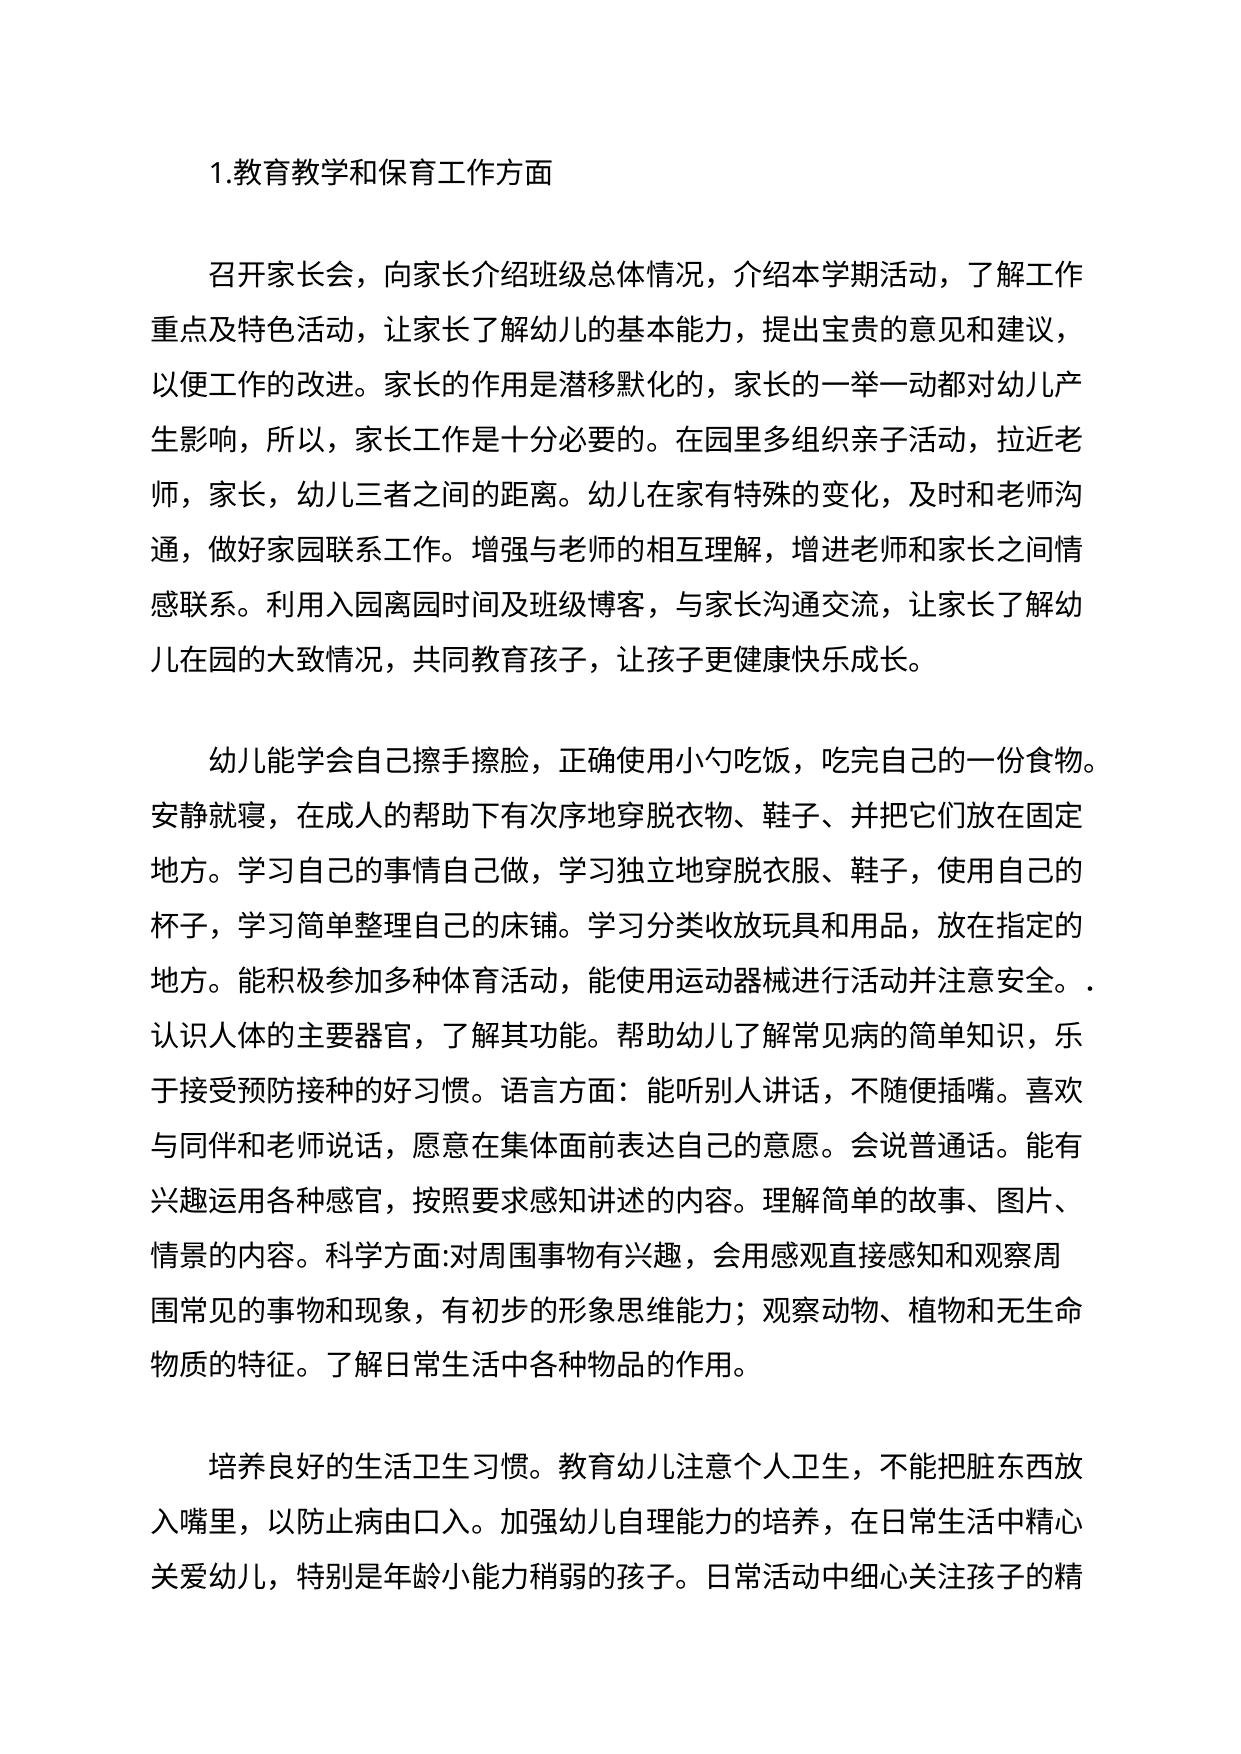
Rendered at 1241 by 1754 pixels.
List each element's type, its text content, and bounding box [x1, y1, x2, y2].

text 1.教育教学和保育工作方面 [150, 150, 1090, 192]
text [150, 1444, 1090, 1596]
text 幼儿能学会自己擦手擦脸，正确使用小勺吃饭，吃完自己的一份食物。安静就寝，在成人的帮助下有次序地穿脱衣物、鞋子、并把它们放在固定地方。学习自己的事情自己做，学习独立地穿脱衣服、鞋子，使用自己的杯子，学习简单整理自己的床铺。学习分类收放玩具和用品，放在指定的地方。能积极参加多种体育活动，能使用运动器械进行活动并注意安全。．认识人体的主要器官，了解其功能。帮助幼儿了解常见病的简单知识，乐于接受预防接种的好习惯。语言方面：能听别人讲话，不随便插嘴。喜欢与同伴和老师说话，愿意在集体面前表达自己的意愿。会说普通话。能有兴趣运用各种感官，按照要求感知讲述的内容。理解简单的故事、图片、情景的内容。科学方面:对周围事物有兴趣，会用感观直接感知和观察周围常见的事物和现象，有初步的形象思维能力；观察动物、植物和无生命物质的特征。了解日常生活中各种物品的作用。 [150, 738, 1090, 1384]
text 召开家长会，向家长介绍班级总体情况，介绍本学期活动，了解工作重点及特色活动，让家长了解幼儿的基本能力，提出宝贵的意见和建议，以便工作的改进。家长的作用是潜移默化的，家长的一举一动都对幼儿产生影响，所以，家长工作是十分必要的。在园里多组织亲子活动，拉近老师，家长，幼儿三者之间的距离。幼儿在家有特殊的变化，及时和老师沟通，做好家园联系工作。增强与老师的相互理解，增进老师和家长之间情感联系。利用入园离园时间及班级博客，与家长沟通交流，让家长了解幼儿在园的大致情况，共同教育孩子，让孩子更健康快乐成长。 [150, 252, 1090, 678]
